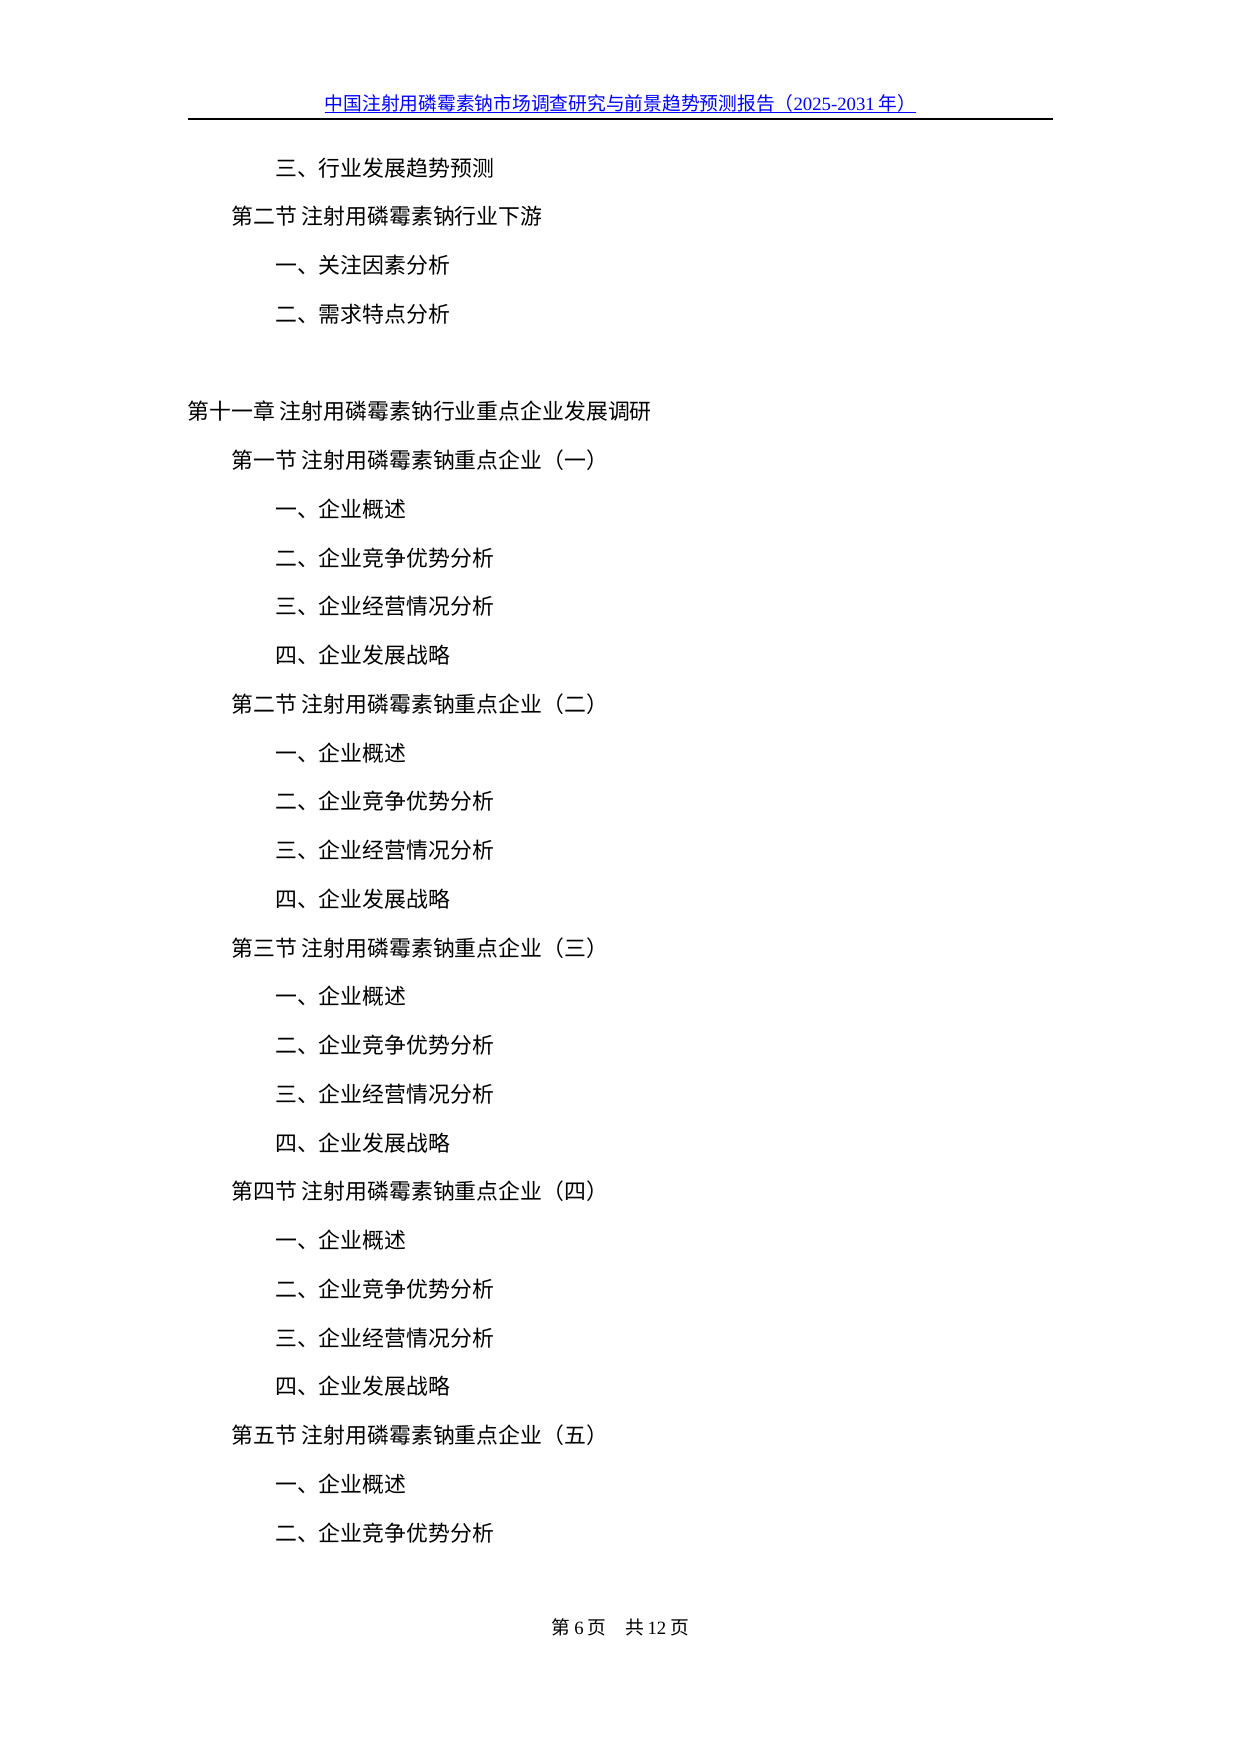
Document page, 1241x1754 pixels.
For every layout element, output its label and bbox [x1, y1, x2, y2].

text [187, 150, 1053, 1548]
